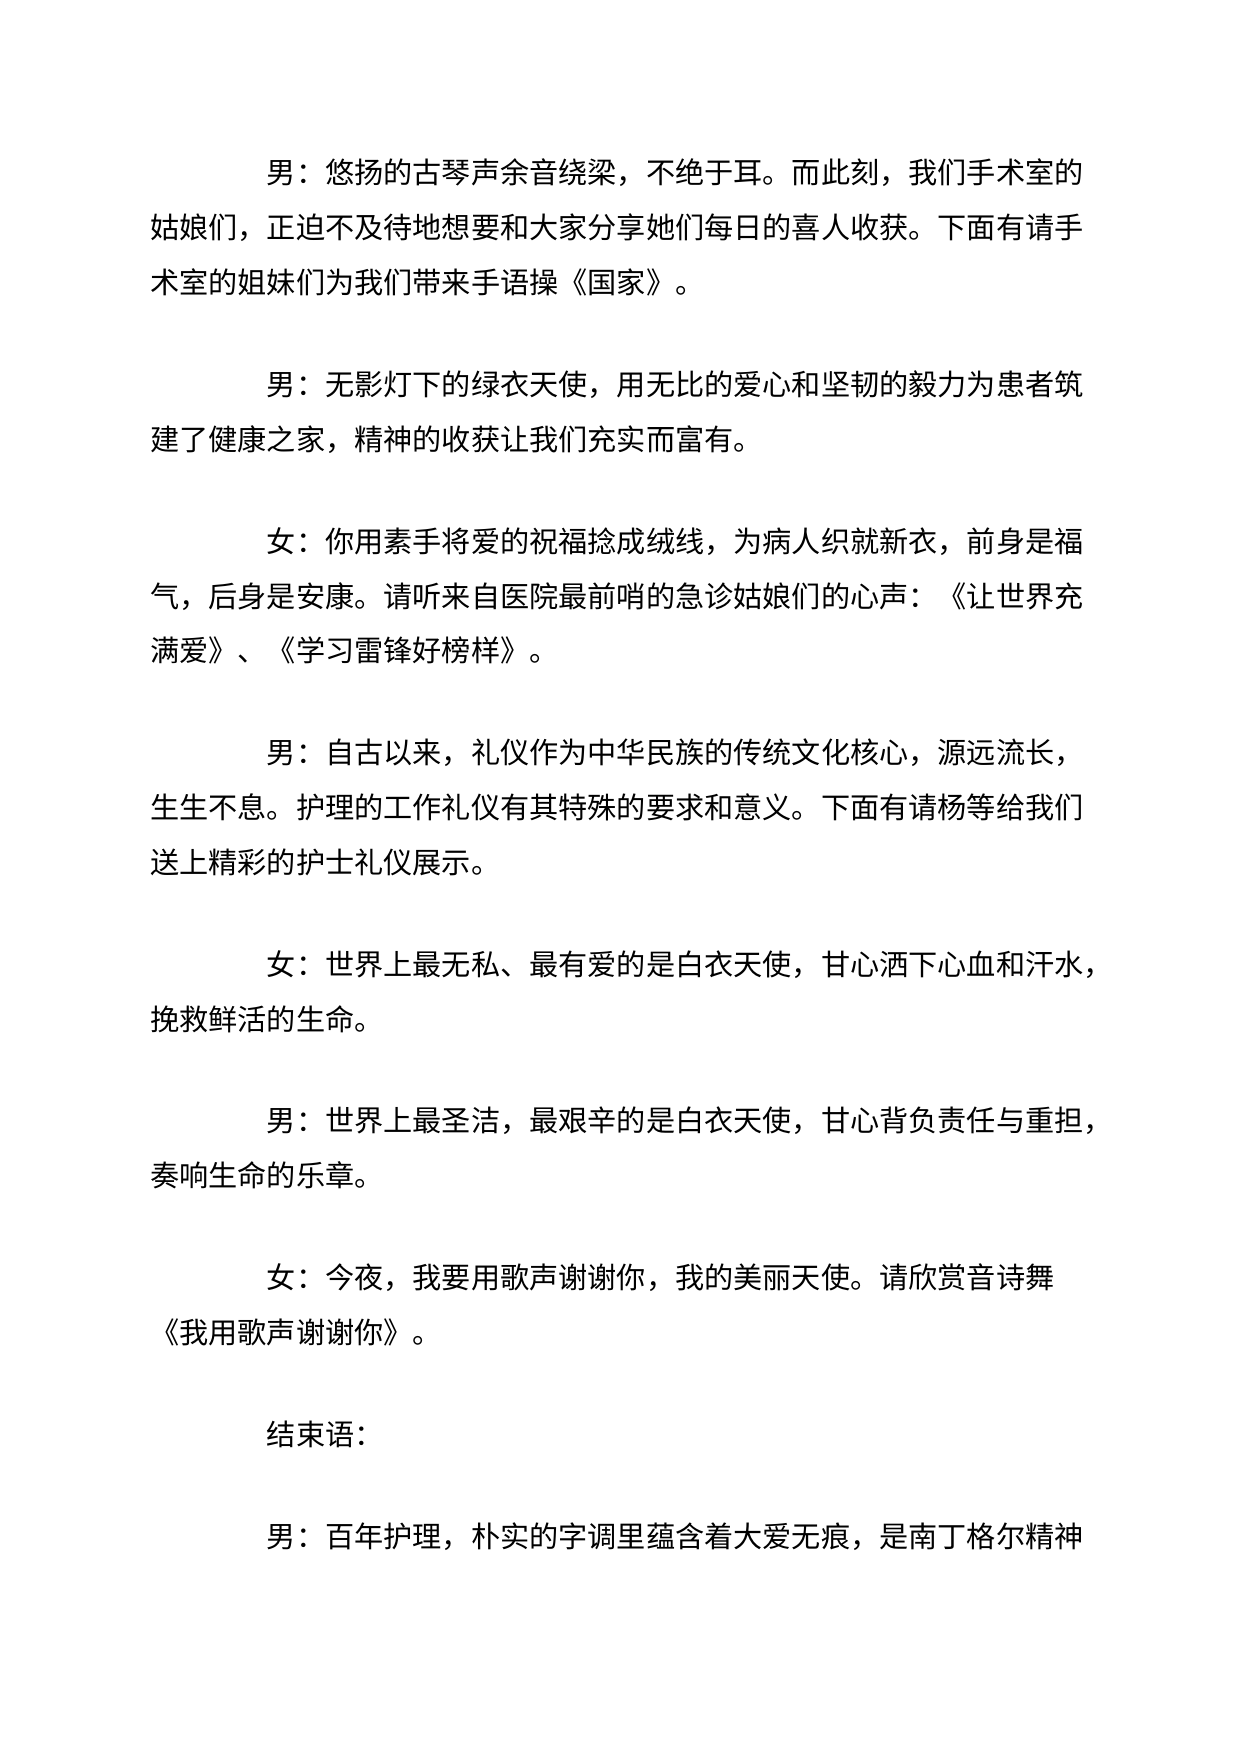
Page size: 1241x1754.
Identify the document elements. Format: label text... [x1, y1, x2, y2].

text 男：自古以来，礼仪作为中华民族的传统文化核心，源远流长，生生不息。护理的工作礼仪有其特殊的要求和意义。下面有请杨等给我们送上精彩的护士礼仪展示。 [150, 730, 1090, 882]
text 男：世界上最圣洁，最艰辛的是白衣天使，甘心背负责任与重担，奏响生命的乐章。 [150, 1098, 1090, 1195]
text 结束语： [150, 1411, 1090, 1454]
text 男：无影灯下的绿衣天使，用无比的爱心和坚韧的毅力为患者筑建了健康之家，精神的收获让我们充实而富有。 [150, 362, 1090, 459]
text 女：世界上最无私、最有爱的是白衣天使，甘心洒下心血和汗水，挽救鲜活的生命。 [150, 941, 1090, 1038]
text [150, 1513, 1090, 1555]
text 女：你用素手将爱的祝福捻成绒线，为病人织就新衣，前身是福气，后身是安康。请听来自医院最前哨的急诊姑娘们的心声：《让世界充满爱》、《学习雷锋好榜样》。 [150, 518, 1090, 670]
text 女：今夜，我要用歌声谢谢你，我的美丽天使。请欣赏音诗舞《我用歌声谢谢你》。 [150, 1255, 1090, 1352]
text 男：悠扬的古琴声余音绕梁，不绝于耳。而此刻，我们手术室的姑娘们，正迫不及待地想要和大家分享她们每日的喜人收获。下面有请手术室的姐妹们为我们带来手语操《国家》。 [150, 150, 1090, 302]
